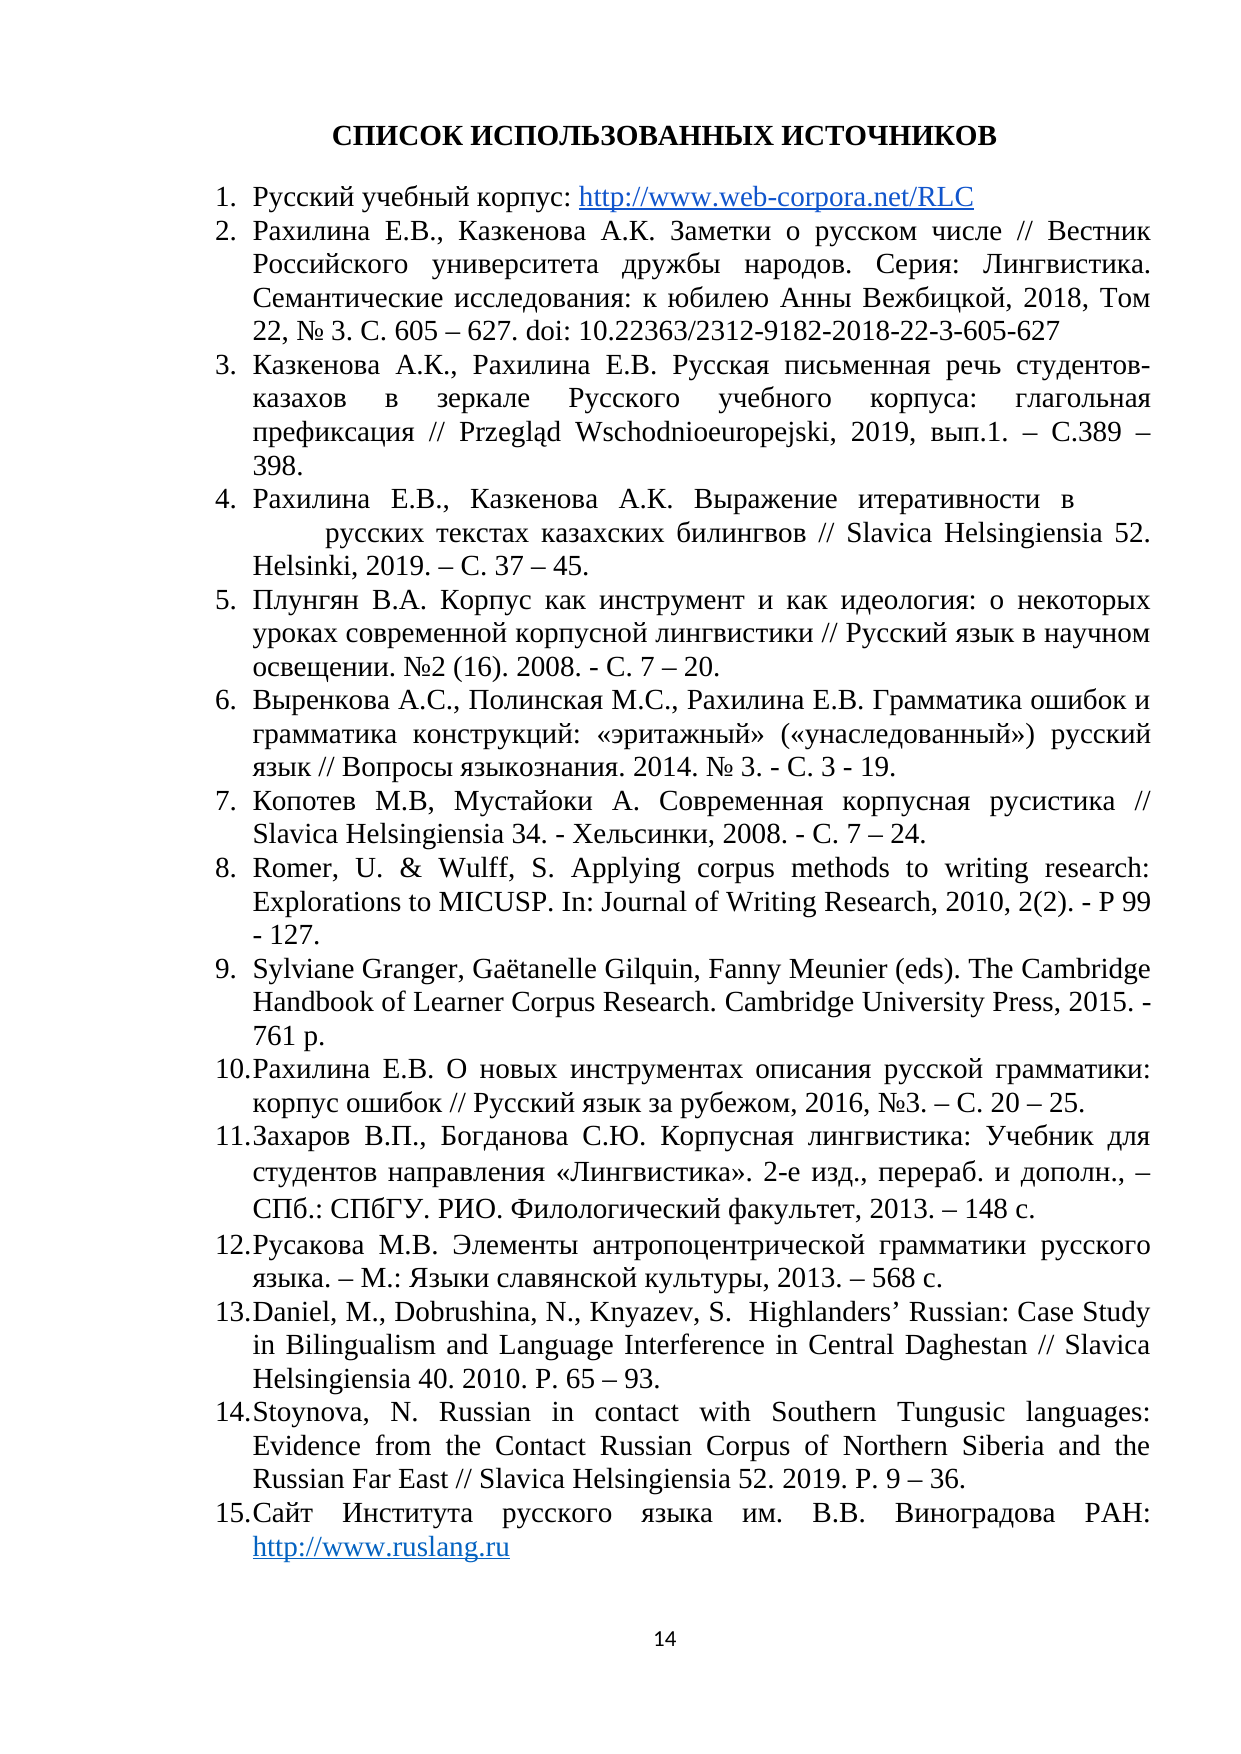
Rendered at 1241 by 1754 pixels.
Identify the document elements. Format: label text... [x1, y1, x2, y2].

list Stoynova, N. Russian in contact with Southern Tungusic languages: Evidence from the Contact Russian Corpus of Northern Siberia and the Russian Far East // Slavica Helsingiensia 52. 2019. P. 9 – 36. [215, 1394, 1152, 1495]
list Русакова М.В. Элементы антропоцентрической грамматики русского языка. – М.: Языки славянской культуры, 2013. – 568 с. [215, 1227, 1152, 1294]
list Казкенова А.К., Рахилина Е.В. Русская письменная речь студентов-казахов в зеркале Русского учебного корпуса: глагольная префиксация // Przegląd Wschodnioeuropejski, 2019, вып.1. – С.389 – 398. [215, 347, 1152, 481]
list Daniel, M., Dobrushina, N., Knyazev, S. Highlanders’ Russian: Case Study in Bilingualism and Language Interference in Central Daghestan // Slavica Helsingiensia 40. 2010. P. 65 – 93. [215, 1294, 1152, 1394]
list Romer, U. & Wulff, S. Applying corpus methods to writing research: Explorations to MICUSP. In: Journal of Writing Research, 2010, 2(2). - P 99 - 127. [215, 850, 1152, 951]
list Сайт Института русского языка им. В.В. Виноградова РАН: http://www.ruslang.ru [215, 1495, 1152, 1562]
list Выренкова А.С., Полинская М.С., Рахилина Е.В. Грамматика ошибок и грамматика конструкций: «эритажный» («унаследованный») русский язык // Вопросы языкознания. 2014. № 3. - С. 3 - 19. [215, 682, 1152, 783]
list Рахилина Е.В. О новых инструментах описания русской грамматики: корпус ошибок // Русский язык за рубежом, 2016, №3. – С. 20 – 25. [215, 1051, 1152, 1118]
list Sylviane Granger, Gaëtanelle Gilquin, Fanny Meunier (eds). The Cambridge Handbook of Learner Corpus Research. Cambridge University Press, 2015. - 761 p. [215, 951, 1152, 1051]
list Захаров В.П., Богданова С.Ю. Корпусная лингвистика: Учебник для студентов направления «Лингвистика». 2-е изд., перераб. и дополн., – СПб.: СПбГУ. РИО. Филологический факультет, 2013. – 148 с. [215, 1118, 1152, 1224]
list Плунгян В.А. Корпус как инструмент и как идеология: о некоторых уроках современной корпусной лингвистики // Русский язык в научном освещении. №2 (16). 2008. - С. 7 – 20. [215, 582, 1152, 682]
list Копотев М.В, Мустайоки А. Современная корпусная русистика // Slavica Helsingiensia 34. - Хельсинки, 2008. - С. 7 – 24. [215, 783, 1152, 850]
list Рахилина Е.В., Казкенова А.К. Заметки о русском числе // Вестник Российского университета дружбы народов. Серия: Лингвистика. Семантические исследования: к юбилею Анны Вежбицкой, 2018, Том 22, № 3. С. 605 – 627. doi: 10.22363/2312-9182-2018-22-3-605-627 [215, 213, 1152, 347]
text СПИСОК ИСПОЛЬЗОВАННЫХ ИСТОЧНИКОВ [177, 118, 1152, 152]
list Рахилина Е.В., Казкенова А.К. Выражение итеративности в русских текстах казахских билингвов // Slavica Helsingiensia 52. Helsinki, 2019. – С. 37 – 45. [215, 481, 1152, 582]
list Русский учебный корпус: http://www.web-corpora.net/RLC [215, 179, 1152, 213]
